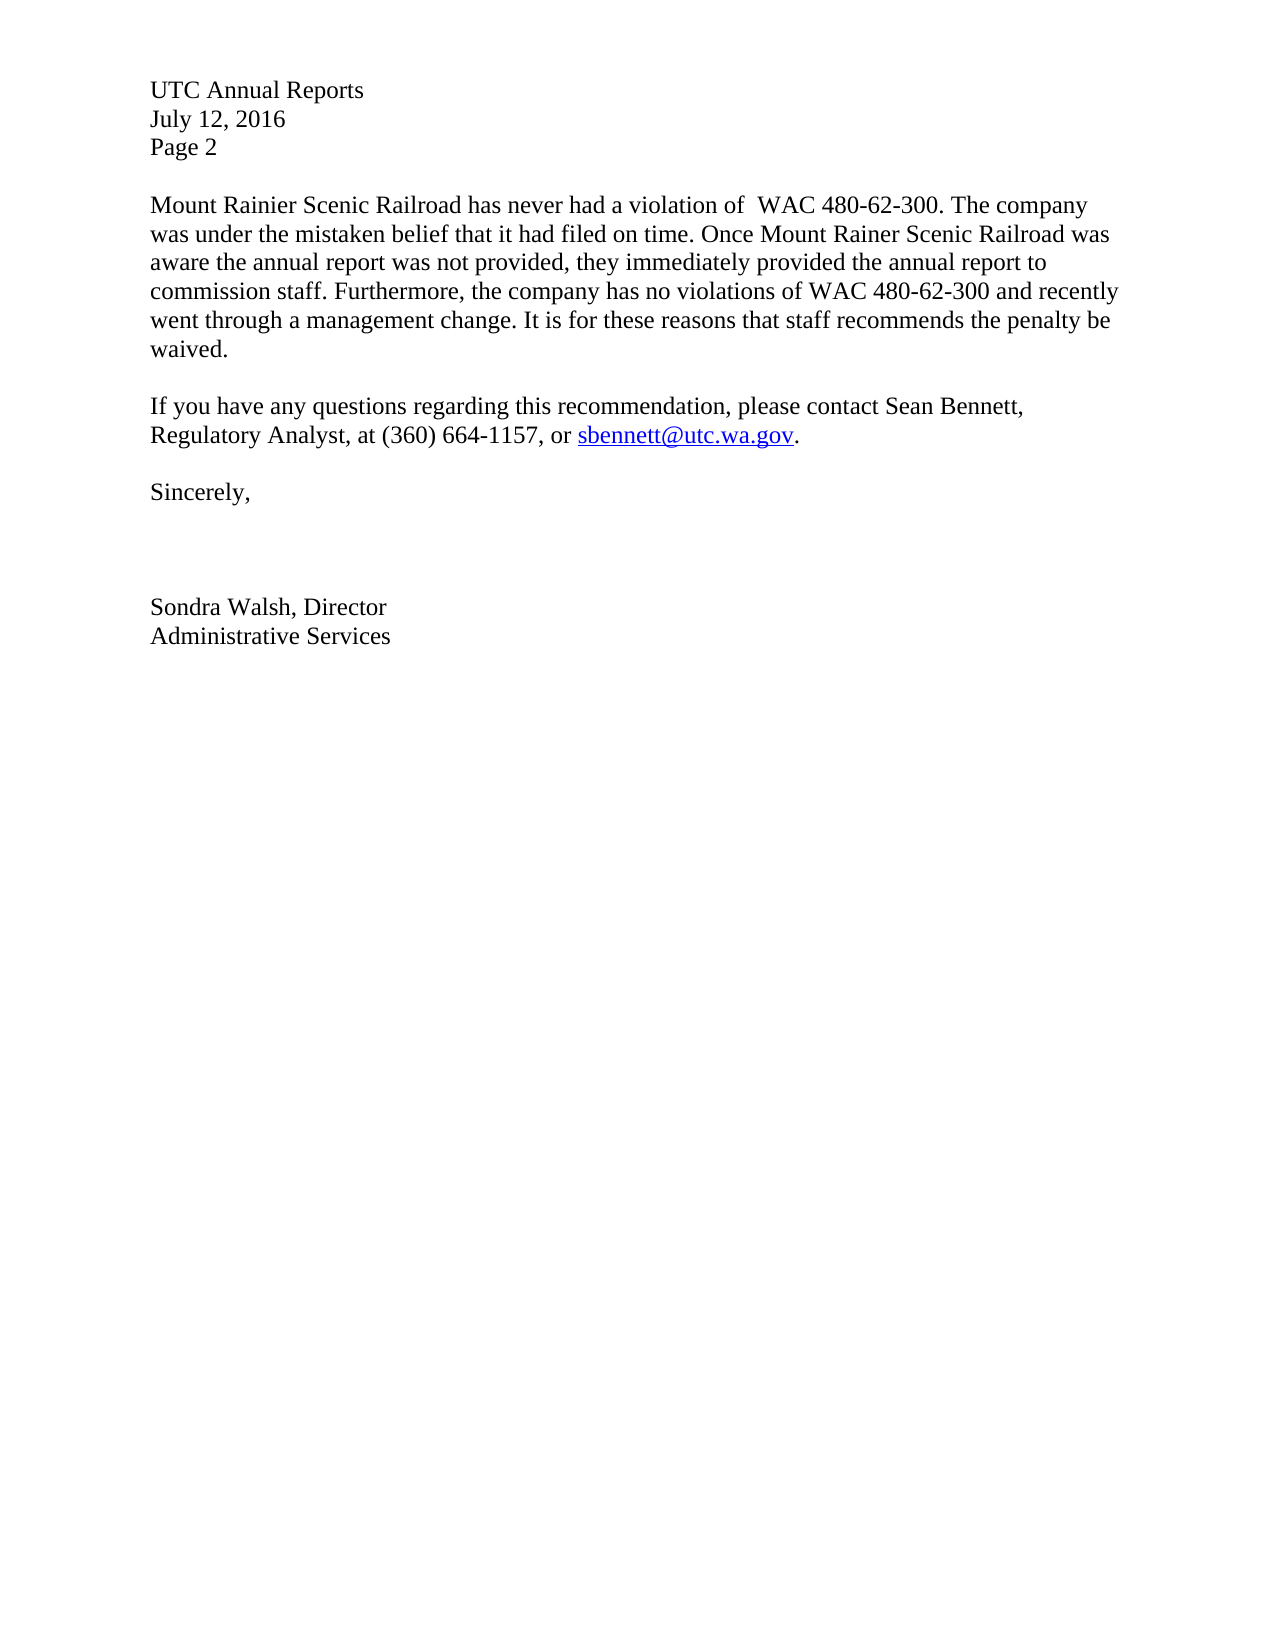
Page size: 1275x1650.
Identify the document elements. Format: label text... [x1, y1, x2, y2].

text If you have any questions regarding this recommendation, please contact Sean Bennett, Regulatory Analyst, at (360) 664-1157, or sbennett@utc.wa.gov. [150, 391, 1125, 449]
text Administrative Services [150, 621, 1125, 650]
text Mount Rainier Scenic Railroad has never had a violation of WAC 480-62-300. The company was under the mistaken belief that it had filed on time. Once Mount Rainer Scenic Railroad was aware the annual report was not provided, they immediately provided the annual report to commission staff. Furthermore, the company has no violations of WAC 480-62-300 and recently went through a management change. It is for these reasons that staff recommends the penalty be waived. [150, 190, 1125, 362]
text Sincerely, [150, 477, 1125, 506]
text Sondra Walsh, Director [150, 592, 1125, 621]
